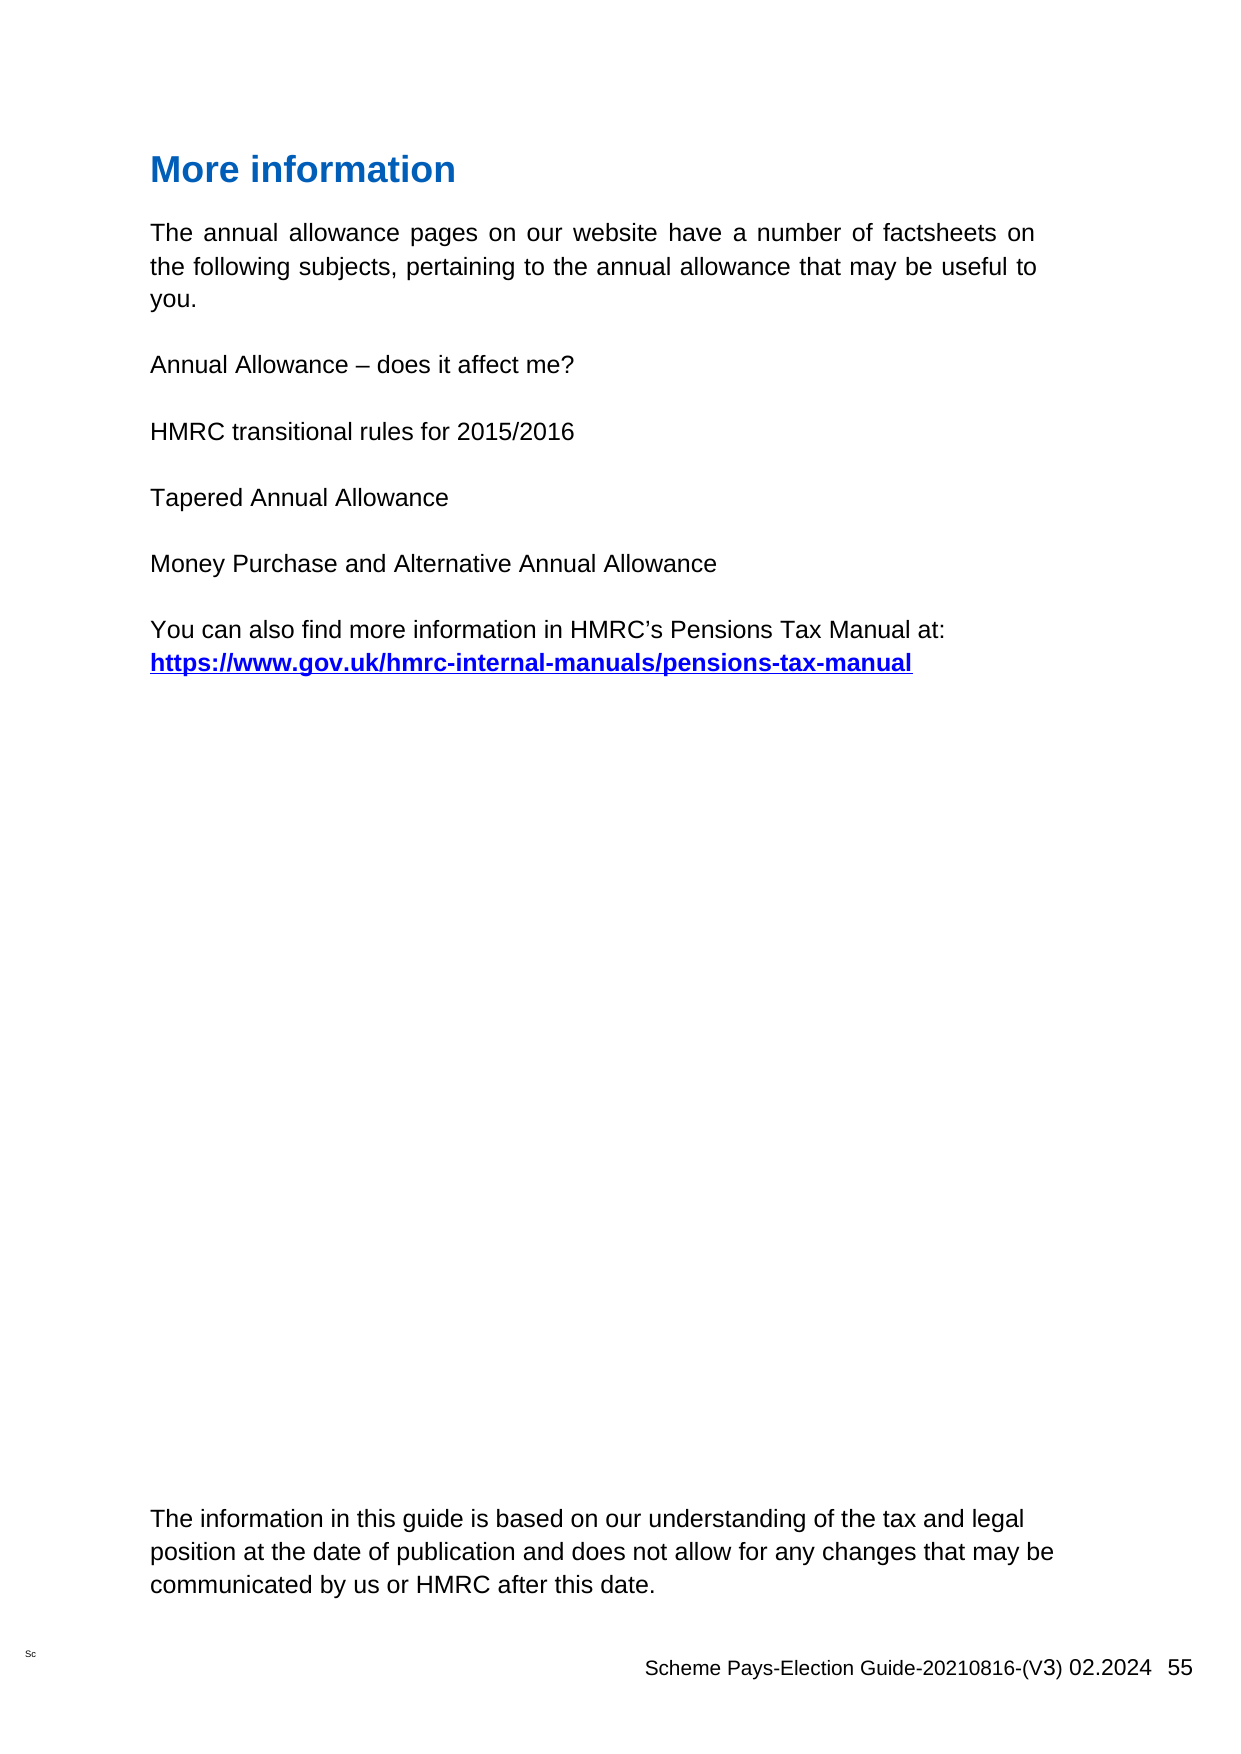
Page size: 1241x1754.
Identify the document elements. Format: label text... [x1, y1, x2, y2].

text The information in this guide is based on our understanding of the tax and legal position at the date of publication and does not allow for any changes that may be communicated by us or HMRC after this date. [150, 1504, 1088, 1599]
text The annual allowance pages on our website have a number of factsheets on the following subjects, pertaining to the annual allowance that may be useful to you. [150, 218, 1037, 313]
subtitle More information [150, 147, 1211, 191]
subtitle https://www.gov.uk/hmrc-internal-manuals/pensions-tax-manual [150, 648, 1211, 677]
text Money Purchase and Alternative Annual Allowance [150, 549, 1211, 577]
text You can also find more information in HMRC’s Pensions Tax Manual at: [150, 615, 1211, 643]
text Annual Allowance – does it affect me? HMRC transitional rules for 2015/2016 Tapered Annual Allowance [150, 350, 575, 511]
